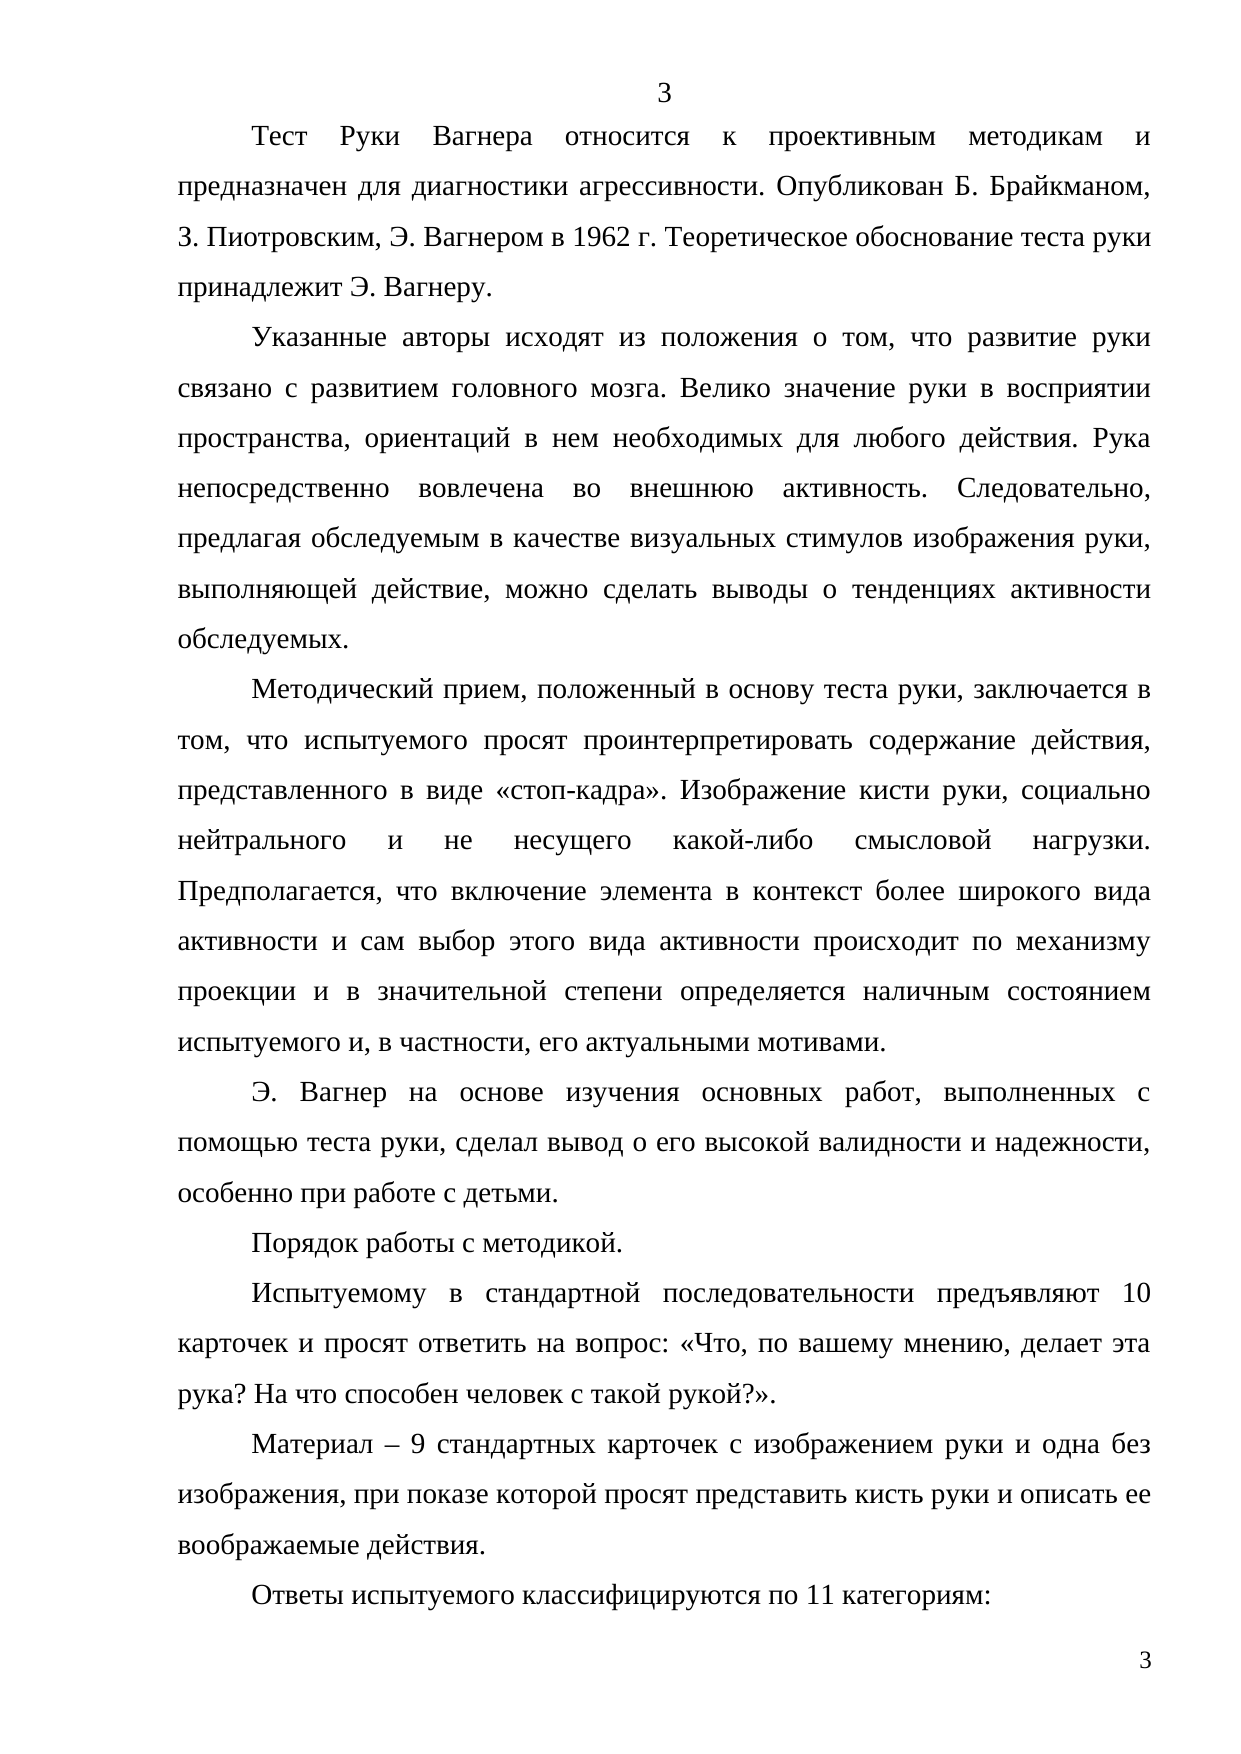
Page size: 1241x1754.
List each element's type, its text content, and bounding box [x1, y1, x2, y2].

text Методический прием, положенный в основу теста руки, заключается в том, что испытуемого просят проинтерпретировать содержание действия, представленного в виде «стоп-кадра». Изображение кисти руки, социально нейтрального и не несущего какой-либо смысловой нагрузки. Предполагается, что включение элемента в контекст более широкого вида активности и сам выбор этого вида активности происходит по механизму проекции и в значительной степени определяется наличным состоянием испытуемого и, в частности, его актуальными мотивами. [177, 672, 1152, 1057]
text Указанные авторы исходят из положения о том, что развитие руки связано с развитием головного мозга. Велико значение руки в восприятии пространства, ориентаций в нем необходимых для любого действия. Рука непосредственно вовлечена во внешнюю активность. Следовательно, предлагая обследуемым в качестве визуальных стимулов изображения руки, выполняющей действие, можно сделать выводы о тенденциях активности обследуемых. [177, 319, 1152, 655]
text Испытуемому в стандартной последовательности предъявляют 10 карточек и просят ответить на вопрос: «Что, по вашему мнению, делает эта рука? На что способен человек с такой рукой?». [177, 1275, 1152, 1409]
text Тест Руки Вагнера относится к проективным методикам и предназначен для диагностики агрессивности. Опубликован Б. Брайкманом, З. Пиотровским, Э. Вагнером в 1962 г. Теоретическое обоснование теста руки принадлежит Э. Вагнеру. [177, 118, 1152, 303]
text Материал – 9 стандартных карточек с изображением руки и одна без изображения, при показе которой просят представить кисть руки и описать ее воображаемые действия. [177, 1426, 1152, 1560]
text Ответы испытуемого классифицируются по 11 категориям: [177, 1577, 1152, 1611]
text Порядок работы с методикой. [177, 1225, 1152, 1258]
text Э. Вагнер на основе изучения основных работ, выполненных с помощью теста руки, сделал вывод о его высокой валидности и надежности, особенно при работе с детьми. [177, 1074, 1152, 1208]
